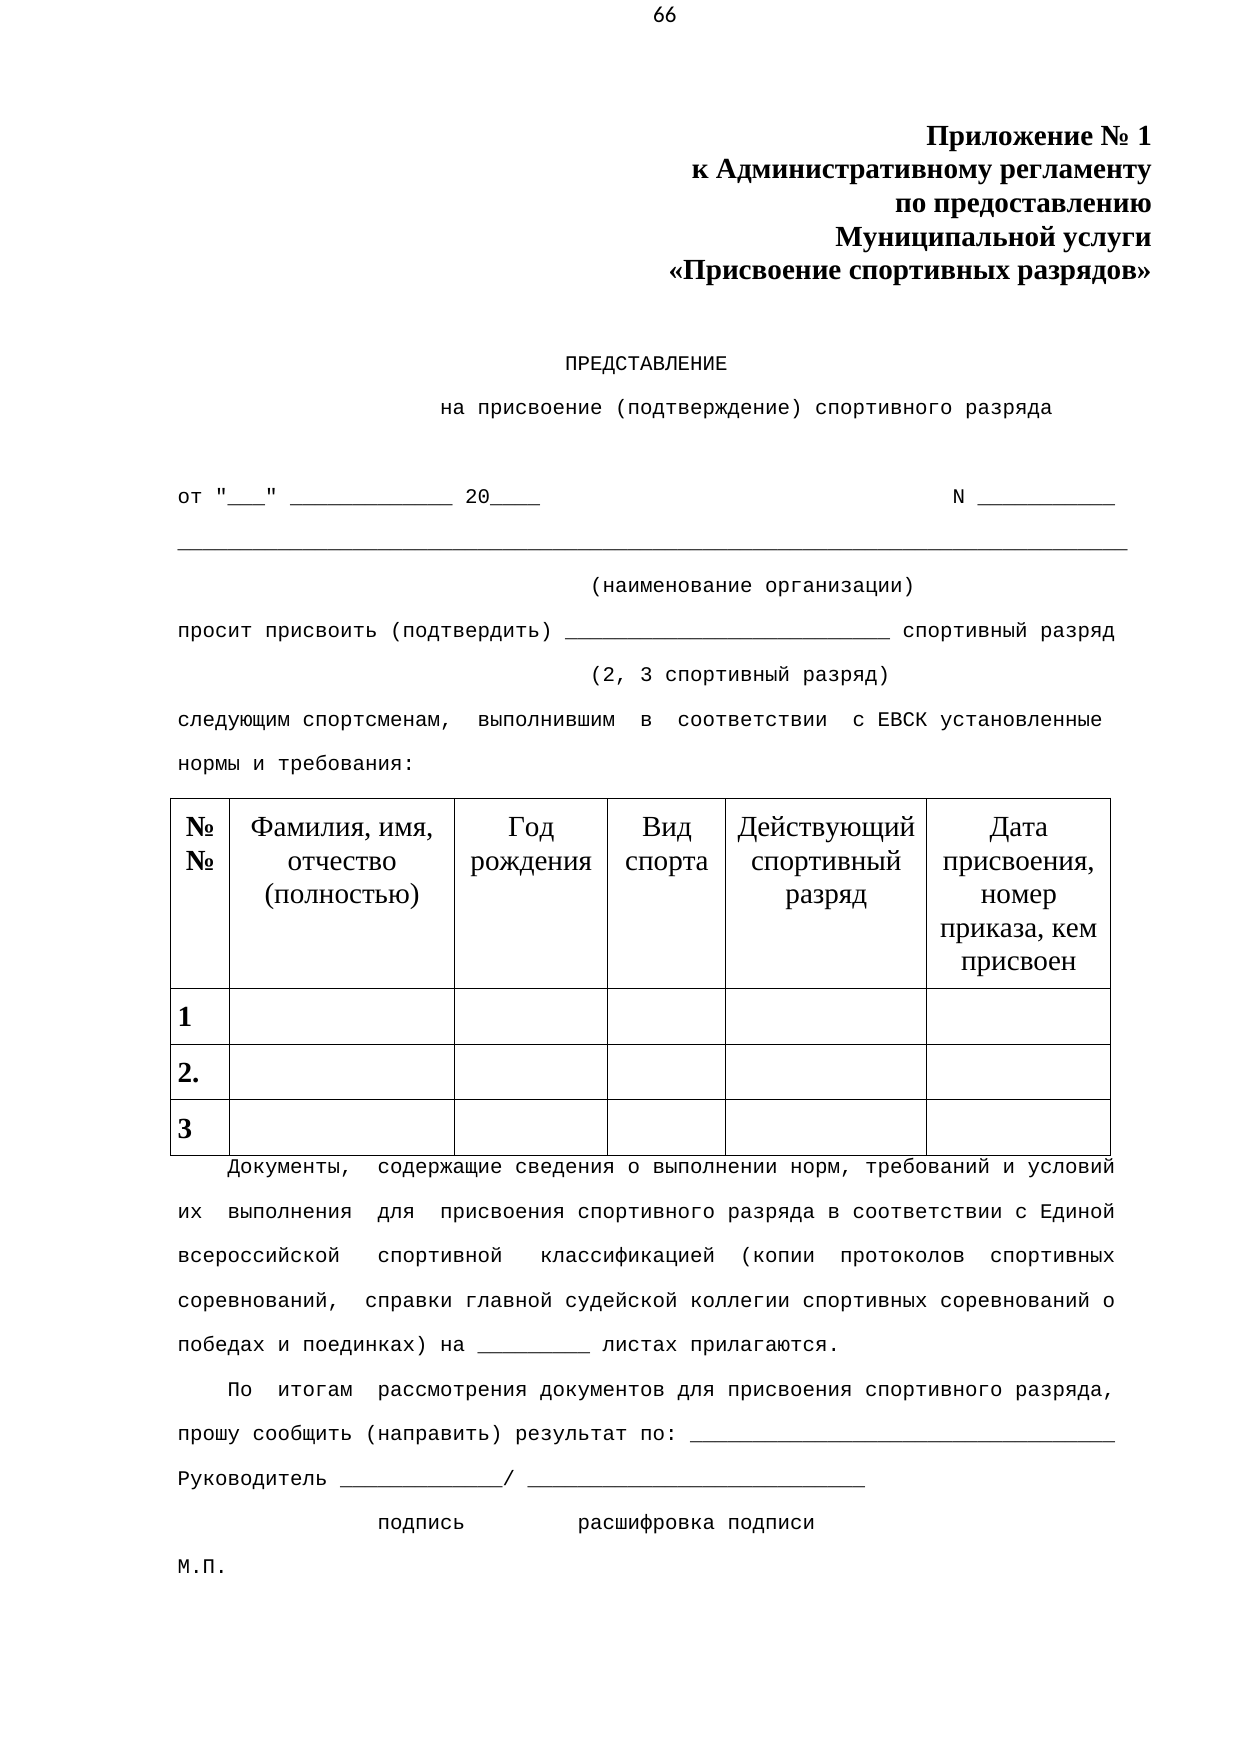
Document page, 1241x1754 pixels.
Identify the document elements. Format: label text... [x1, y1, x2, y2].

table_header Дата присвоения, номер приказа, кем присвоен [927, 799, 1110, 988]
text их выполнения для присвоения спортивного разряда в соответствии с Единой [177, 1201, 1152, 1224]
table_cell [927, 989, 1110, 1043]
table_cell [927, 1045, 1110, 1099]
table_header Фамилия, имя, отчество (полностью) [230, 799, 454, 988]
table_cell [608, 1100, 725, 1155]
text соревнований, справки главной судейской коллегии спортивных соревнований о [177, 1290, 1152, 1313]
text просит присвоить (подтвердить) __________________________ спортивный разряд [177, 620, 1152, 643]
table_cell [455, 989, 607, 1043]
table_cell [230, 1100, 454, 1155]
text к Административному регламенту [177, 152, 1152, 185]
text По итогам рассмотрения документов для присвоения спортивного разряда, [177, 1379, 1152, 1402]
table_cell [230, 989, 454, 1043]
table_cell [455, 1045, 607, 1099]
table_cell [455, 1100, 607, 1155]
table_cell [608, 1045, 725, 1099]
text Руководитель _____________/ ___________________________ [177, 1468, 1152, 1491]
text нормы и требования: [177, 753, 1152, 777]
table_cell 1 [171, 989, 229, 1043]
text победах и поединках) на _________ листах прилагаются. [177, 1334, 1152, 1358]
table_cell [927, 1100, 1110, 1155]
text Приложение № 1 [177, 118, 1152, 152]
text от "___" _____________ 20____ N ___________ [177, 486, 1152, 510]
text подпись расшифровка подписи [177, 1512, 1152, 1536]
table_cell [726, 1045, 926, 1099]
table_cell 3 [171, 1100, 229, 1155]
table_header Год рождения [455, 799, 607, 988]
text (2, 3 спортивный разряд) [177, 664, 1152, 688]
text следующим спортсменам, выполнившим в соответствии с ЕВСК установленные [177, 709, 1152, 732]
text прошу сообщить (направить) результат по: __________________________________ [177, 1423, 1152, 1447]
text всероссийской спортивной классификацией (копии протоколов спортивных [177, 1245, 1152, 1269]
table_cell 2. [171, 1045, 229, 1099]
table_cell [230, 1045, 454, 1099]
text «Присвоение спортивных разрядов» [177, 252, 1152, 286]
text М.П. [177, 1557, 1152, 1580]
text Документы, содержащие сведения о выполнении норм, требований и условий [177, 1156, 1152, 1180]
table_header Вид спорта [608, 799, 725, 988]
text ____________________________________________________________________________ [177, 531, 1152, 554]
table_header Действующий спортивный разряд [726, 799, 926, 988]
text на присвоение (подтверждение) спортивного разряда [177, 397, 1152, 421]
table_cell [726, 1100, 926, 1155]
table_cell [726, 989, 926, 1043]
text ПРЕДСТАВЛЕНИЕ [177, 353, 1152, 377]
text (наименование организации) [177, 575, 1152, 599]
text по предоставлению [177, 185, 1152, 219]
table_cell [608, 989, 725, 1043]
table_header №№ [171, 799, 229, 988]
text Муниципальной услуги [177, 219, 1152, 252]
